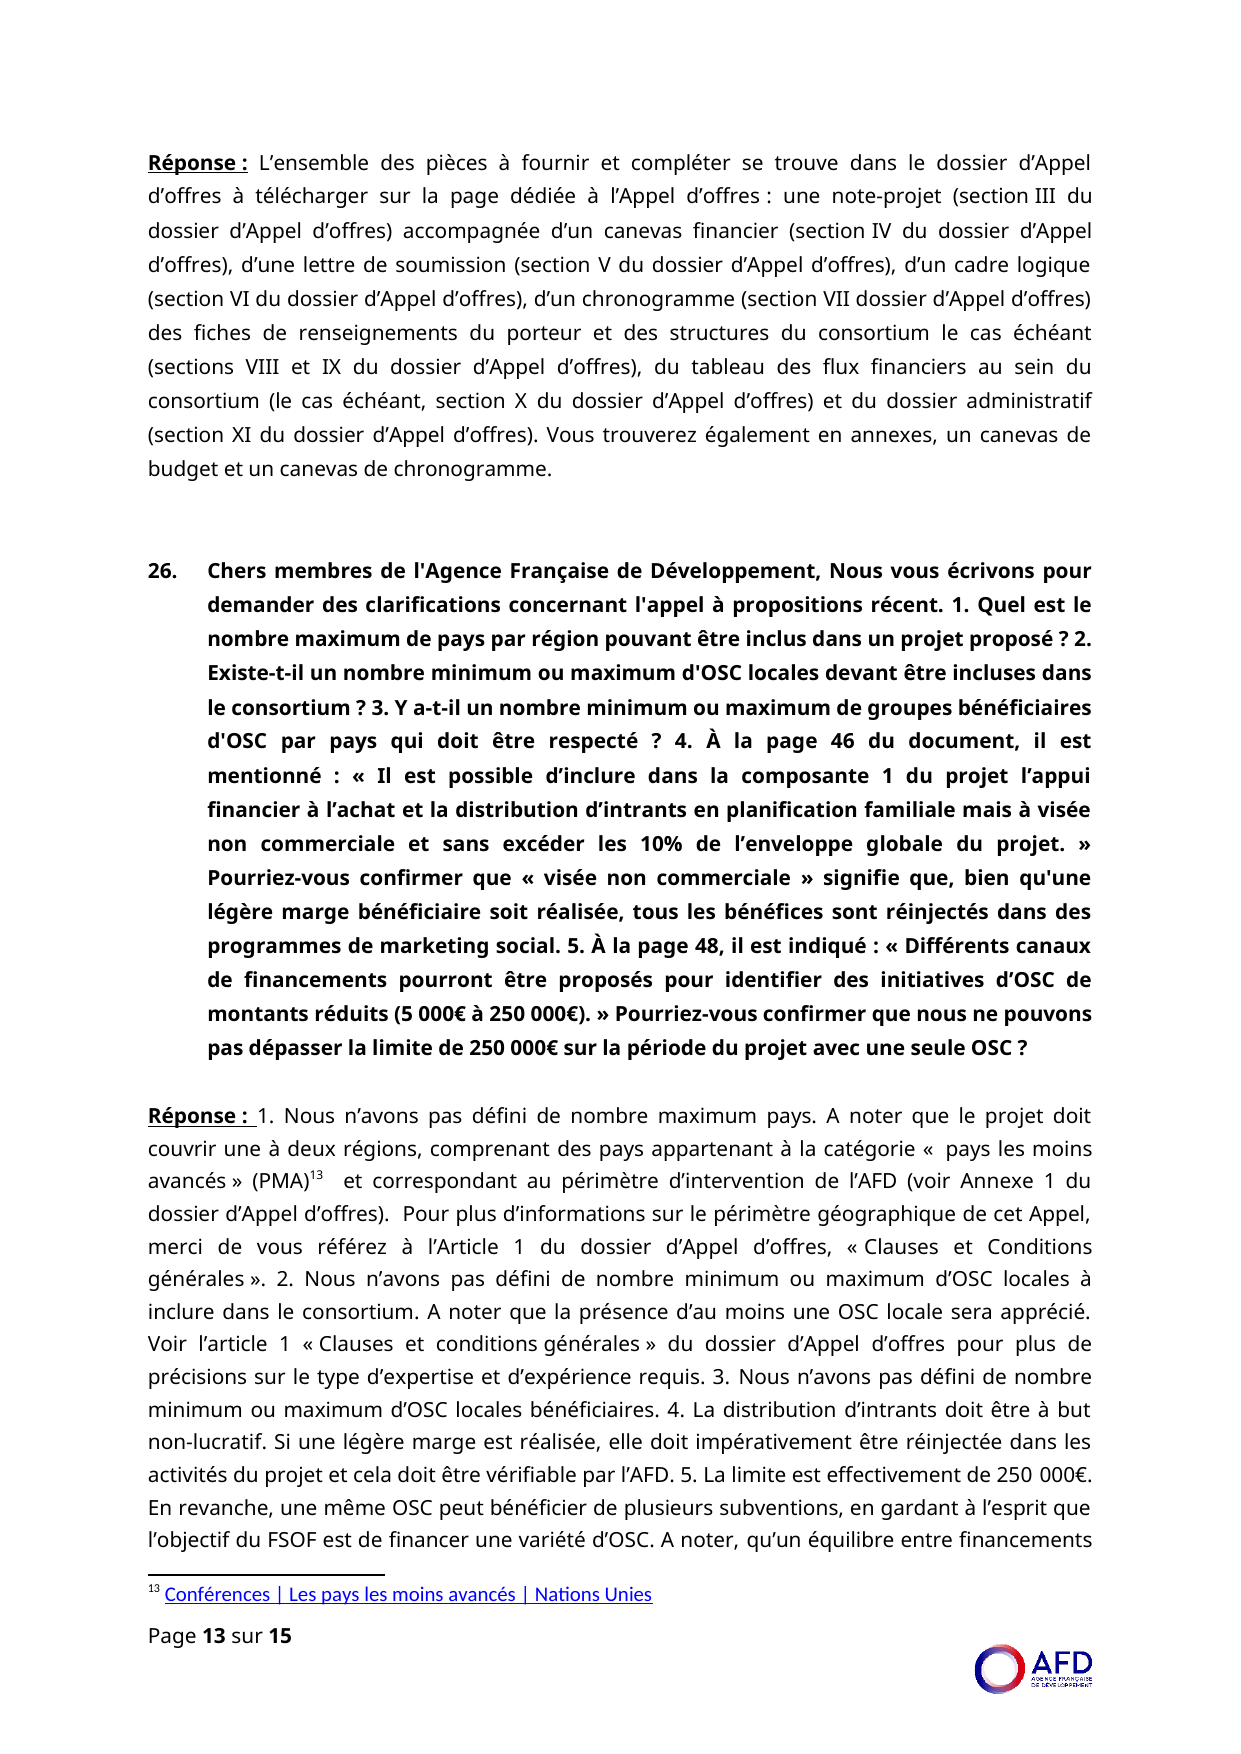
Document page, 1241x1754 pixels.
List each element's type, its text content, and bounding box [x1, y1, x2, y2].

text Réponse : L’ensemble des pièces à fournir et compléter se trouve dans le dossier d’Appel d’offres à télécharger sur la page dédiée à l’Appel d’offres : une note-projet (section III du dossier d’Appel d’offres) accompagnée d’un canevas financier (section IV du dossier d’Appel d’offres), d’une lettre de soumission (section V du dossier d’Appel d’offres), d’un cadre logique (section VI du dossier d’Appel d’offres), d’un chronogramme (section VII dossier d’Appel d’offres) des fiches de renseignements du porteur et des structures du consortium le cas échéant (sections VIII et IX du dossier d’Appel d’offres), du tableau des flux financiers au sein du consortium (le cas échéant, section X du dossier d’Appel d’offres) et du dossier administratif (section XI du dossier d’Appel d’offres). Vous trouverez également en annexes, un canevas de budget et un canevas de chronogramme. [148, 148, 1093, 483]
list Chers membres de l'Agence Française de Développement, Nous vous écrivons pour demander des clarifications concernant l'appel à propositions récent. 1. Quel est le nombre maximum de pays par région pouvant être inclus dans un projet proposé ? 2. Existe-t-il un nombre minimum ou maximum d'OSC locales devant être incluses dans le consortium ? 3. Y a-t-il un nombre minimum ou maximum de groupes bénéficiaires d'OSC par pays qui doit être respecté ? 4. À la page 46 du document, il est mentionné : « Il est possible d’inclure dans la composante 1 du projet l’appui financier à l’achat et la distribution d’intrants en planification familiale mais à visée non commerciale et sans excéder les 10% de l’enveloppe globale du projet. » Pourriez-vous confirmer que « visée non commerciale » signifie que, bien qu'une légère marge bénéficiaire soit réalisée, tous les bénéfices sont réinjectés dans des programmes de marketing social. 5. À la page 48, il est indiqué : « Différents canaux de financements pourront être proposés pour identifier des initiatives d’OSC de montants réduits (5 000€ à 250 000€). » Pourriez-vous confirmer que nous ne pouvons pas dépasser la limite de 250 000€ sur la période du projet avec une seule OSC ? [148, 556, 1093, 1062]
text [148, 1101, 1093, 1554]
picture [951, 1621, 1115, 1717]
